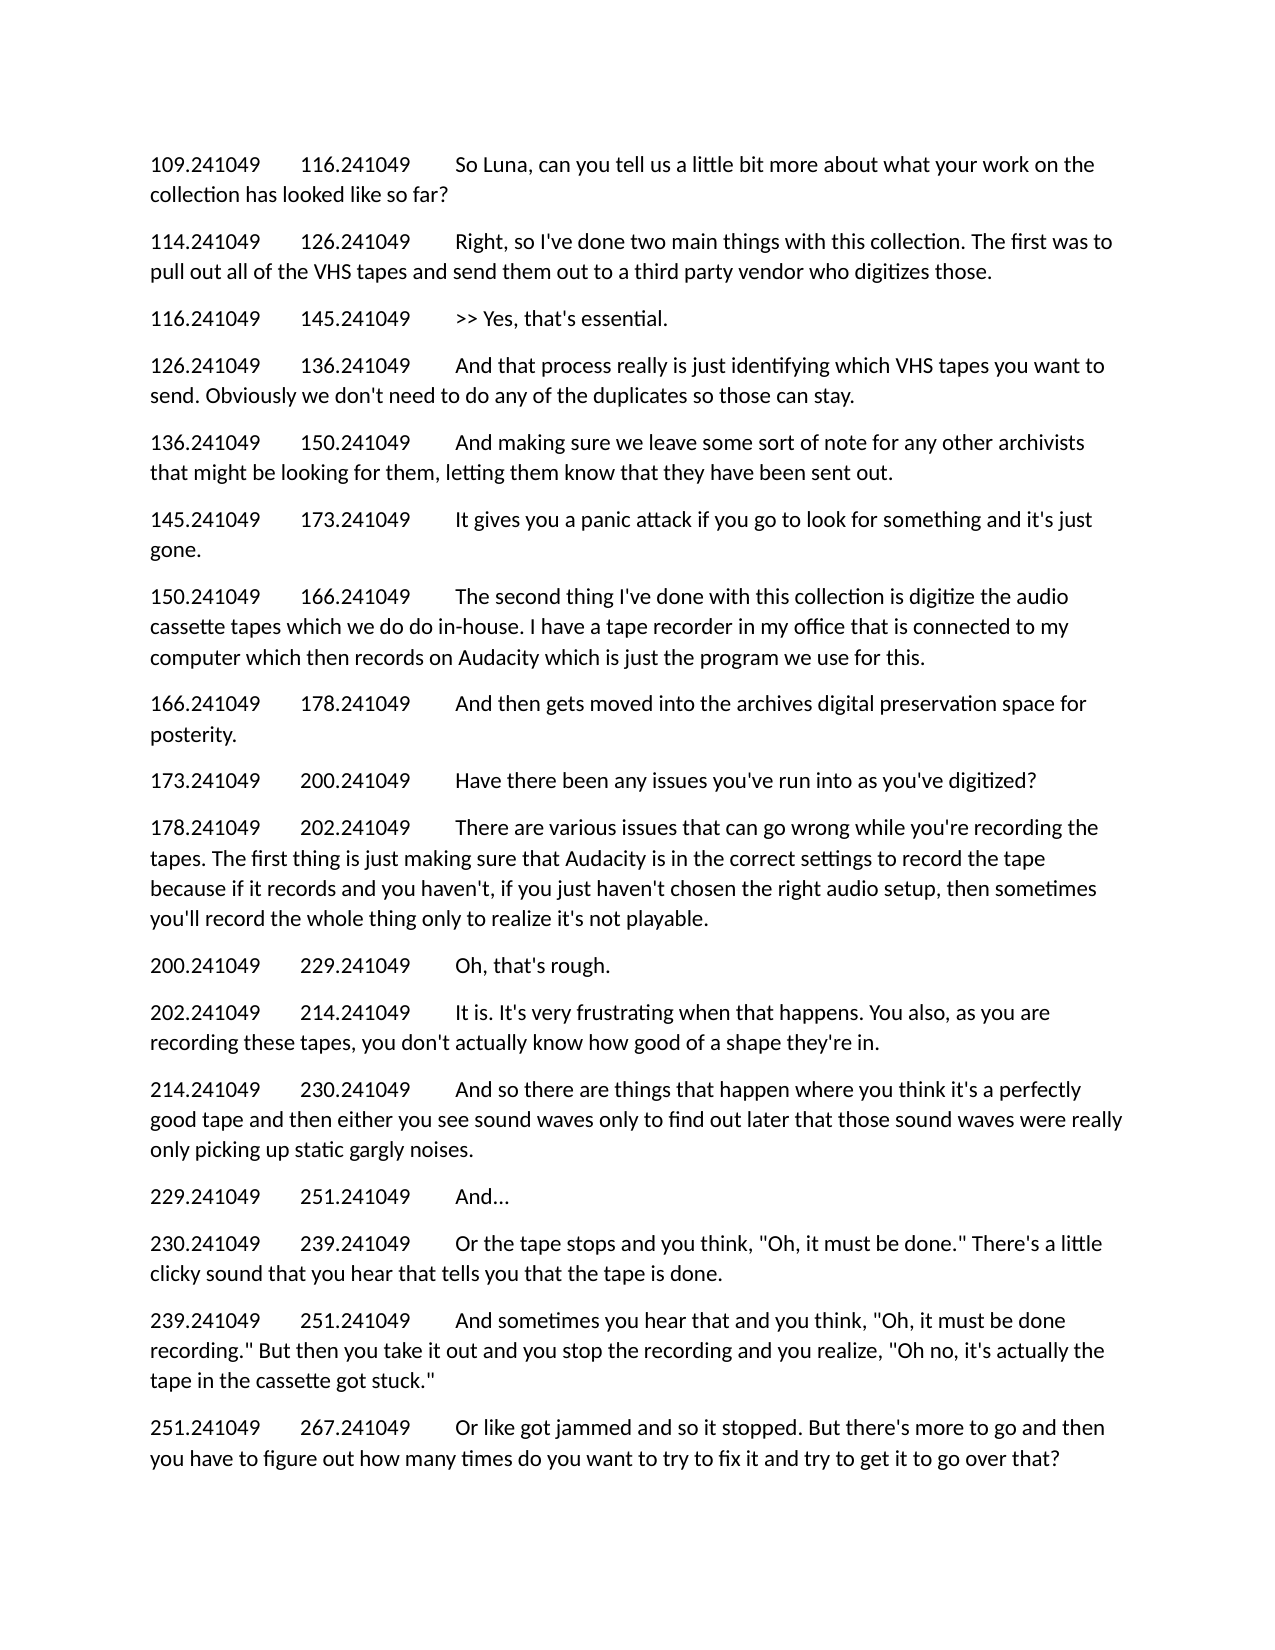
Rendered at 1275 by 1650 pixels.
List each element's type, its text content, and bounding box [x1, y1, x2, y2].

text 202.241049 214.241049 It is. It's very frustrating when that happens. You also, as you are recording these tapes, you don't actually know how good of a shape they're in. [150, 998, 1125, 1056]
text 126.241049 136.241049 And that process really is just identifying which VHS tapes you want to send. Obviously we don't need to do any of the duplicates so those can stay. [150, 351, 1125, 409]
text 178.241049 202.241049 There are various issues that can go wrong while you're recording the tapes. The first thing is just making sure that Audacity is in the correct settings to record the tape because if it records and you haven't, if you just haven't chosen the right audio setup, then sometimes you'll record the whole thing only to realize it's not playable. [150, 813, 1125, 932]
text 136.241049 150.241049 And making sure we leave some sort of note for any other archivists that might be looking for them, letting them know that they have been sent out. [150, 428, 1125, 486]
text 145.241049 173.241049 It gives you a panic attack if you go to look for something and it's just gone. [150, 505, 1125, 563]
text 173.241049 200.241049 Have there been any issues you've run into as you've digitized? [150, 767, 1125, 795]
text 200.241049 229.241049 Oh, that's rough. [150, 951, 1125, 979]
text 166.241049 178.241049 And then gets moved into the archives digital preservation space for posterity. [150, 689, 1125, 748]
text 109.241049 116.241049 So Luna, can you tell us a little bit more about what your work on the collection has looked like so far? [150, 150, 1125, 208]
text 239.241049 251.241049 And sometimes you hear that and you think, "Oh, it must be done recording." But then you take it out and you stop the recording and you realize, "Oh no, it's actually the tape in the cassette got stuck." [150, 1306, 1125, 1395]
text 116.241049 145.241049 >> Yes, that's essential. [150, 304, 1125, 332]
text 230.241049 239.241049 Or the tape stops and you think, "Oh, it must be done." There's a little clicky sound that you hear that tells you that the tape is done. [150, 1229, 1125, 1287]
text 114.241049 126.241049 Right, so I've done two main things with this collection. The first was to pull out all of the VHS tapes and send them out to a third party vendor who digitizes those. [150, 227, 1125, 285]
text 251.241049 267.241049 Or like got jammed and so it stopped. But there's more to go and then you have to figure out how many times do you want to try to fix it and try to get it to go over that? [150, 1413, 1125, 1472]
text 150.241049 166.241049 The second thing I've done with this collection is digitize the audio cassette tapes which we do do in-house. I have a tape recorder in my office that is connected to my computer which then records on Audacity which is just the program we use for this. [150, 582, 1125, 671]
text 229.241049 251.241049 And... [150, 1182, 1125, 1210]
text 214.241049 230.241049 And so there are things that happen where you think it's a perfectly good tape and then either you see sound waves only to find out later that those sound waves were really only picking up static gargly noises. [150, 1075, 1125, 1163]
